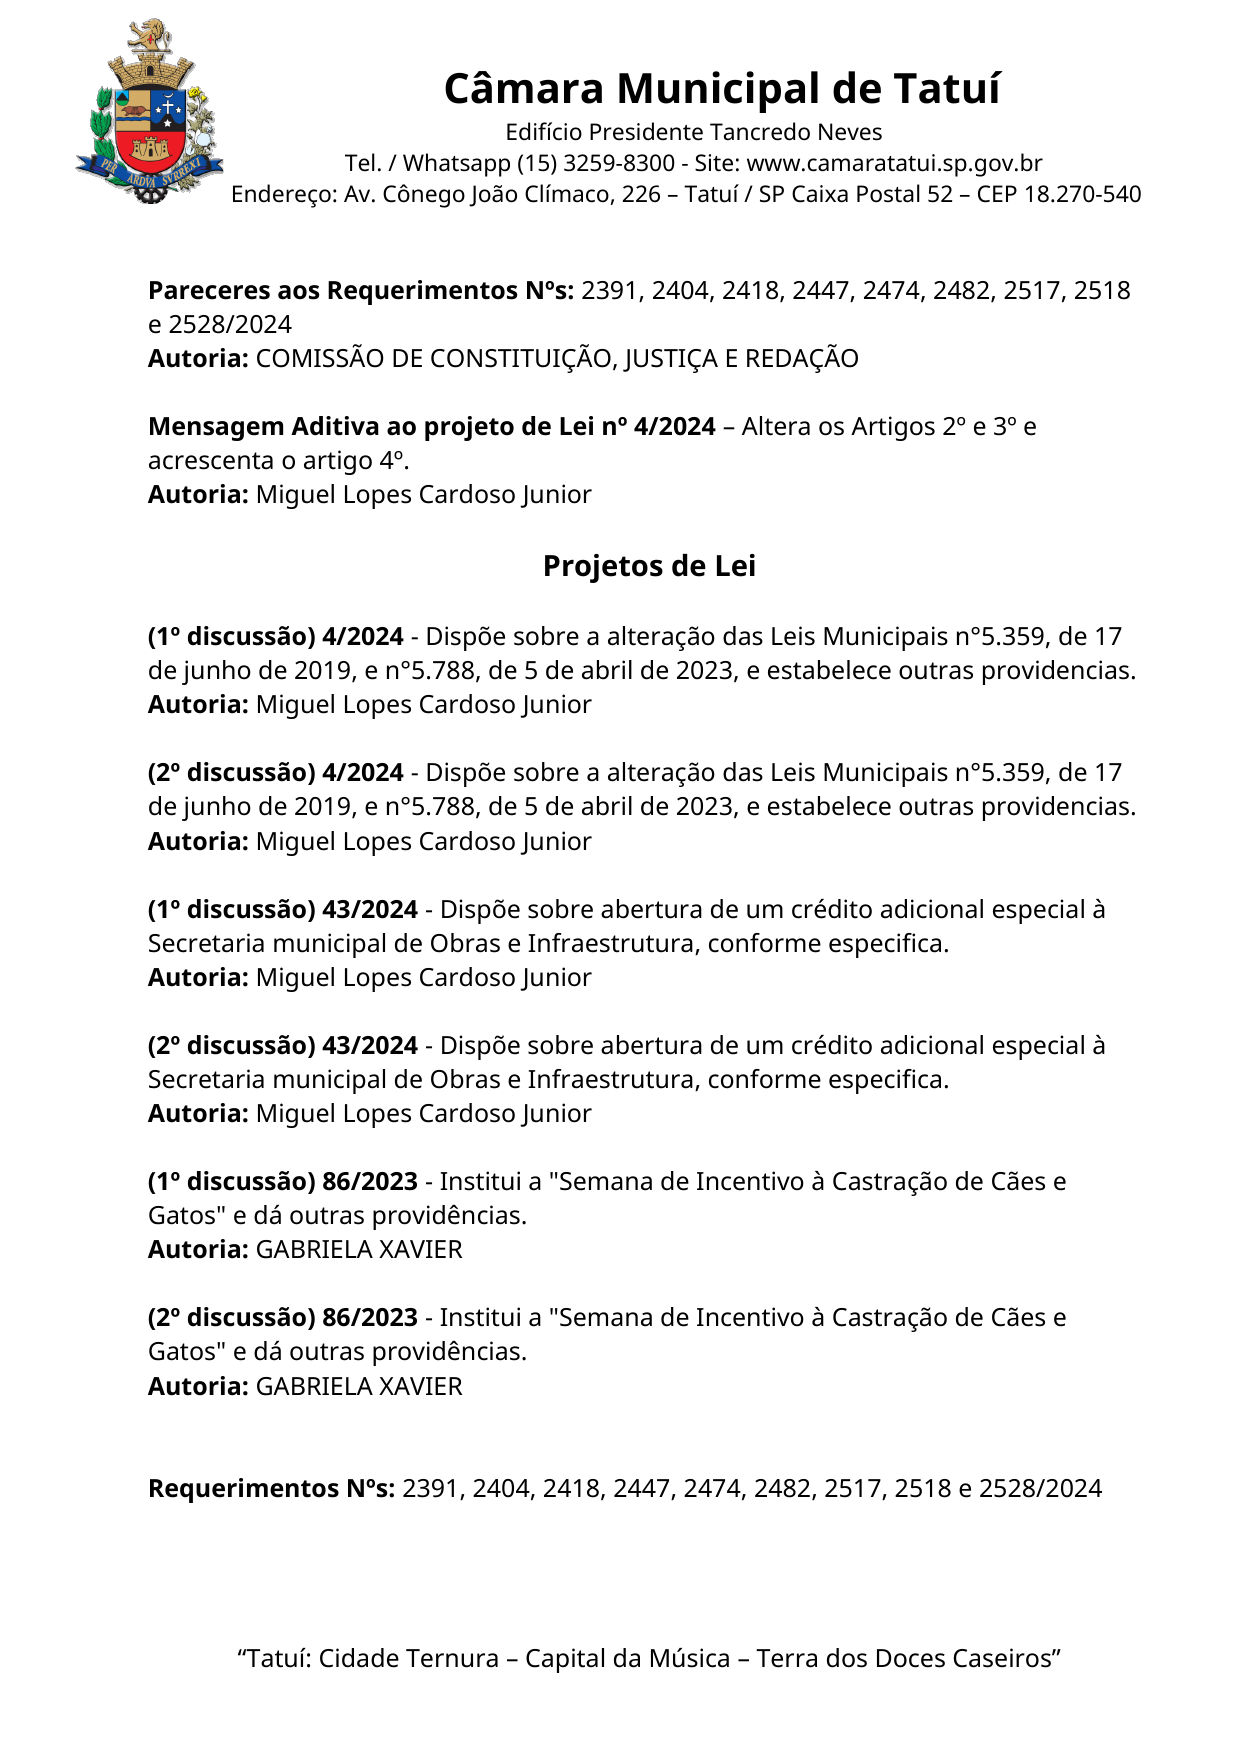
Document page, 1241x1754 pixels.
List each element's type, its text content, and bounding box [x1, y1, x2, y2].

text Autoria: Miguel Lopes Cardoso Junior [148, 477, 1152, 511]
text Autoria: COMISSÃO DE CONSTITUIÇÃO, JUSTIÇA E REDAÇÃO [148, 341, 1152, 375]
picture [75, 18, 224, 204]
text Projetos de Lei [148, 545, 1152, 585]
text (2º discussão) 4/2024 - Dispõe sobre a alteração das Leis Municipais n°5.359, de 17 de junho de 2019, e n°5.788, de 5 de abril de 2023, e estabelece outras providencias. [148, 755, 1152, 823]
text Autoria: Miguel Lopes Cardoso Junior [148, 687, 1152, 721]
text Requerimentos Nºs: 2391, 2404, 2418, 2447, 2474, 2482, 2517, 2518 e 2528/2024 [148, 1470, 1152, 1504]
text (1º discussão) 43/2024 - Dispõe sobre abertura de um crédito adicional especial à Secretaria municipal de Obras e Infraestrutura, conforme especifica. [148, 891, 1152, 959]
text Autoria: Miguel Lopes Cardoso Junior [148, 823, 1152, 857]
text Mensagem Aditiva ao projeto de Lei nº 4/2024 – Altera os Artigos 2º e 3º e acrescenta o artigo 4º. [148, 409, 1152, 477]
text Pareceres aos Requerimentos Nºs: 2391, 2404, 2418, 2447, 2474, 2482, 2517, 2518 e 2528/2024 [148, 272, 1152, 341]
text (2º discussão) 43/2024 - Dispõe sobre abertura de um crédito adicional especial à Secretaria municipal de Obras e Infraestrutura, conforme especifica. [148, 1027, 1152, 1096]
text (1º discussão) 4/2024 - Dispõe sobre a alteração das Leis Municipais n°5.359, de 17 de junho de 2019, e n°5.788, de 5 de abril de 2023, e estabelece outras providencias. [148, 619, 1152, 687]
text Autoria: GABRIELA XAVIER [148, 1232, 1152, 1266]
text (2º discussão) 86/2023 - Institui a "Semana de Incentivo à Castração de Cães e Gatos" e dá outras providências. [148, 1300, 1152, 1368]
text (1º discussão) 86/2023 - Institui a "Semana de Incentivo à Castração de Cães e Gatos" e dá outras providências. [148, 1164, 1152, 1232]
text Autoria: GABRIELA XAVIER [148, 1368, 1152, 1402]
text Autoria: Miguel Lopes Cardoso Junior [148, 959, 1152, 993]
text Autoria: Miguel Lopes Cardoso Junior [148, 1096, 1152, 1130]
